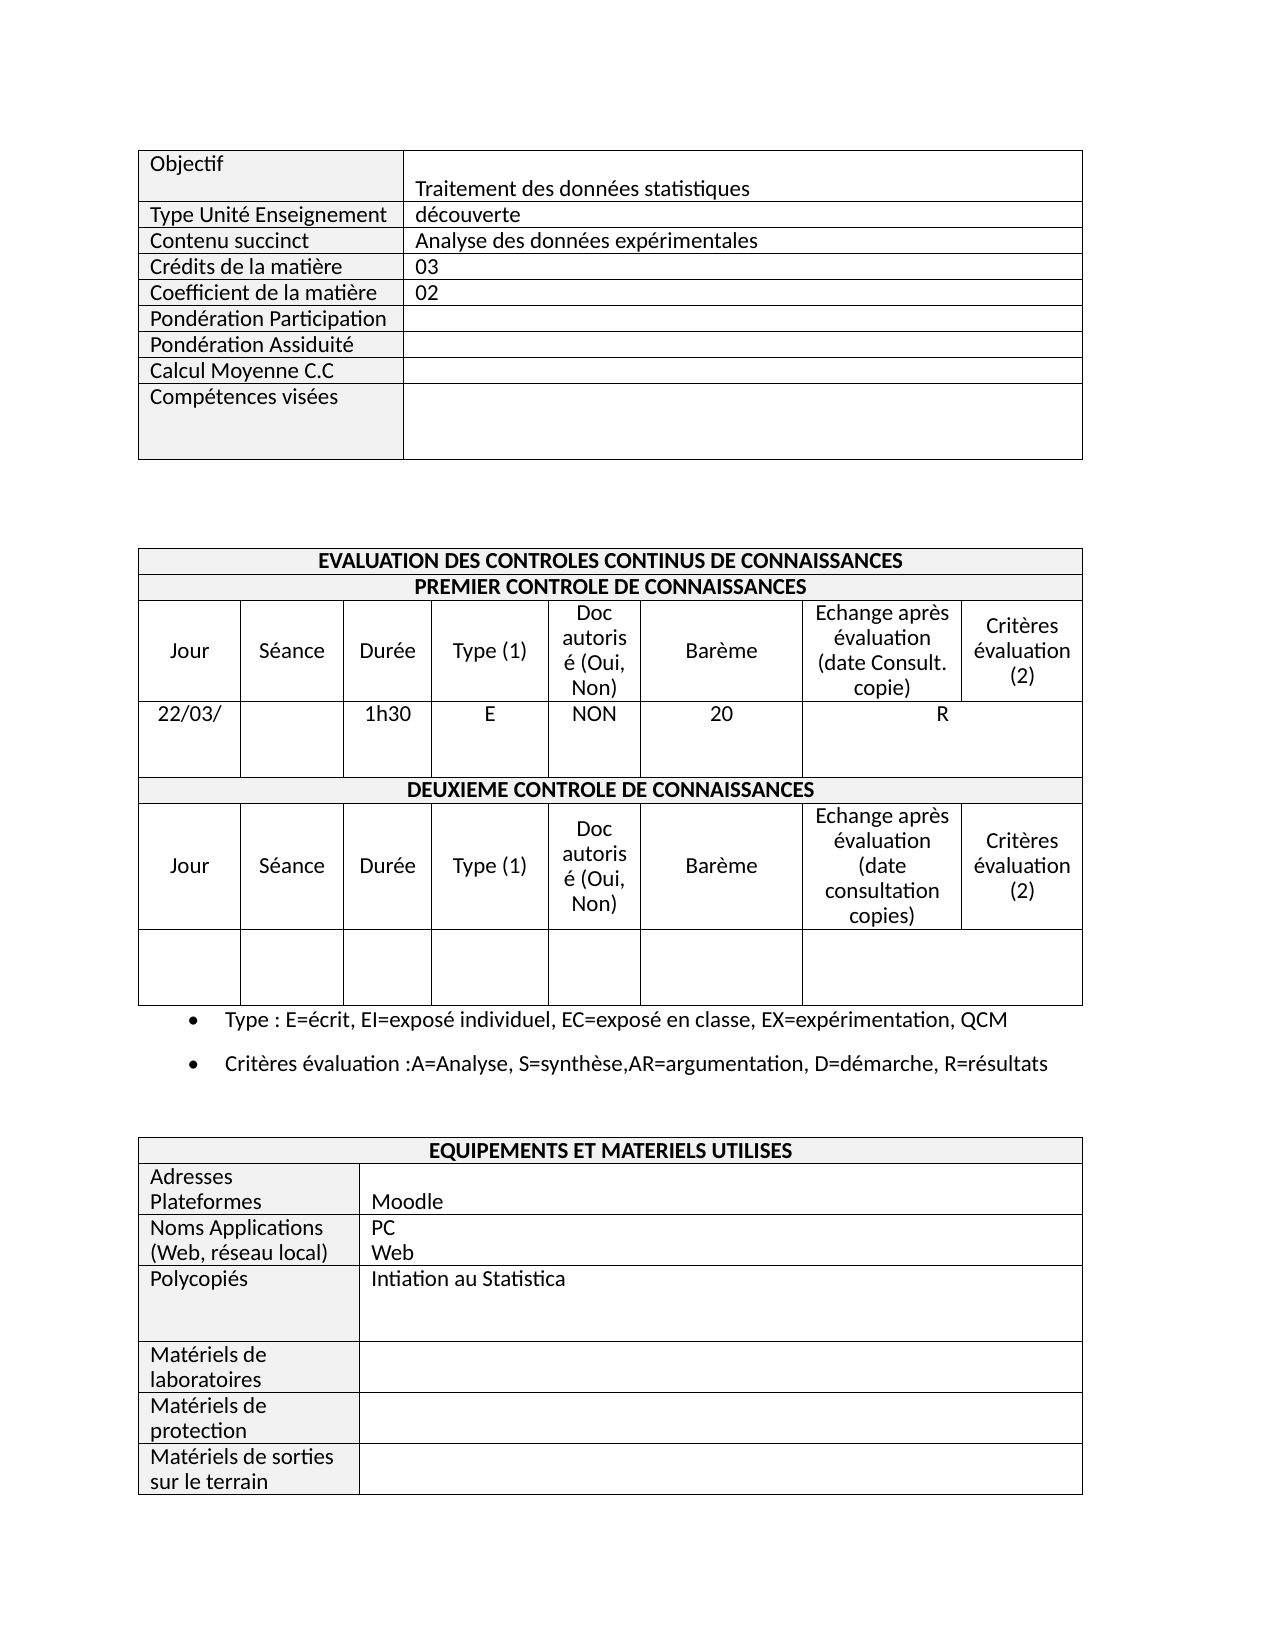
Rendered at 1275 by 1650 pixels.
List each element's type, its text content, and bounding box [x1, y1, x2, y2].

table_cell [360, 1393, 1082, 1443]
list Type : E=écrit, EI=exposé individuel, EC=exposé en classe, EX=expérimentation, QCM [187, 1006, 1125, 1033]
table_cell 02 [404, 280, 1082, 305]
table_cell Doc autorisé (Oui, Non) [549, 804, 640, 929]
table_cell NON [549, 702, 640, 777]
table_cell Durée [344, 601, 431, 701]
table_cell Echange après évaluation (date Consult. copie) [803, 601, 961, 701]
table_cell [360, 1342, 1082, 1392]
table_header EQUIPEMENTS ET MATERIELS UTILISES [139, 1138, 1082, 1163]
table_cell Jour [139, 601, 240, 701]
table_cell Noms Applications (Web, réseau local) [139, 1215, 359, 1265]
table_cell Moodle [360, 1164, 1082, 1214]
table_cell Objectif [139, 151, 403, 201]
table_cell Adresses Plateformes [139, 1164, 359, 1214]
table_cell [404, 332, 1082, 357]
table_cell Séance [241, 804, 343, 929]
table_cell Intiation au Statistica [360, 1266, 1082, 1341]
table_cell Matériels de sorties sur le terrain [139, 1444, 359, 1494]
table_cell [241, 702, 343, 777]
table_cell 1h30 [344, 702, 431, 777]
table_cell [432, 930, 548, 1005]
table_cell [344, 930, 431, 1005]
table_cell E [432, 702, 548, 777]
table_cell Contenu succinct [139, 228, 403, 253]
table_cell Critères évaluation (2) [962, 601, 1082, 701]
table_cell Polycopiés [139, 1266, 359, 1341]
table_cell Compétences visées [139, 384, 403, 459]
table_cell [404, 384, 1082, 459]
table_cell Echange après évaluation (date consultation copies) [803, 804, 961, 929]
table_cell Calcul Moyenne C.C [139, 358, 403, 383]
table_cell Type (1) [432, 601, 548, 701]
table_cell Doc autorisé (Oui, Non) [549, 601, 640, 701]
table_cell Matériels de laboratoires [139, 1342, 359, 1392]
table_cell [549, 930, 640, 1005]
table_cell PREMIER CONTROLE DE CONNAISSANCES [139, 575, 1082, 600]
table_cell [641, 930, 802, 1005]
table_cell [241, 930, 343, 1005]
table_cell Séance [241, 601, 343, 701]
table_header EVALUATION DES CONTROLES CONTINUS DE CONNAISSANCES [139, 549, 1082, 574]
table_cell [360, 1444, 1082, 1494]
table_cell Barème [641, 601, 802, 701]
table_cell Critères évaluation (2) [962, 804, 1082, 929]
table_cell [404, 358, 1082, 383]
table_cell [803, 930, 1082, 1005]
table_cell Pondération Participation [139, 306, 403, 331]
table_cell Barème [641, 804, 802, 929]
table_cell Pondération Assiduité [139, 332, 403, 357]
table_cell 03 [404, 254, 1082, 279]
table_cell [404, 306, 1082, 331]
table_cell PC Web [360, 1215, 1082, 1265]
table_cell Durée [344, 804, 431, 929]
table_cell Jour [139, 804, 240, 929]
table_cell 20 [641, 702, 802, 777]
table_cell R [803, 702, 1082, 777]
table_cell Crédits de la matière [139, 254, 403, 279]
table_cell 22/03/ [139, 702, 240, 777]
table_cell Type Unité Enseignement [139, 202, 403, 227]
table_cell Traitement des données statistiques [404, 151, 1082, 201]
table_cell DEUXIEME CONTROLE DE CONNAISSANCES [139, 778, 1082, 803]
table_cell Coefficient de la matière [139, 280, 403, 305]
list Critères évaluation :A=Analyse, S=synthèse,AR=argumentation, D=démarche, R=résultats [187, 1050, 1125, 1077]
table_cell Type (1) [432, 804, 548, 929]
table_cell découverte [404, 202, 1082, 227]
table_cell Matériels de protection [139, 1393, 359, 1443]
table_cell [139, 930, 240, 1005]
table_cell Analyse des données expérimentales [404, 228, 1082, 253]
